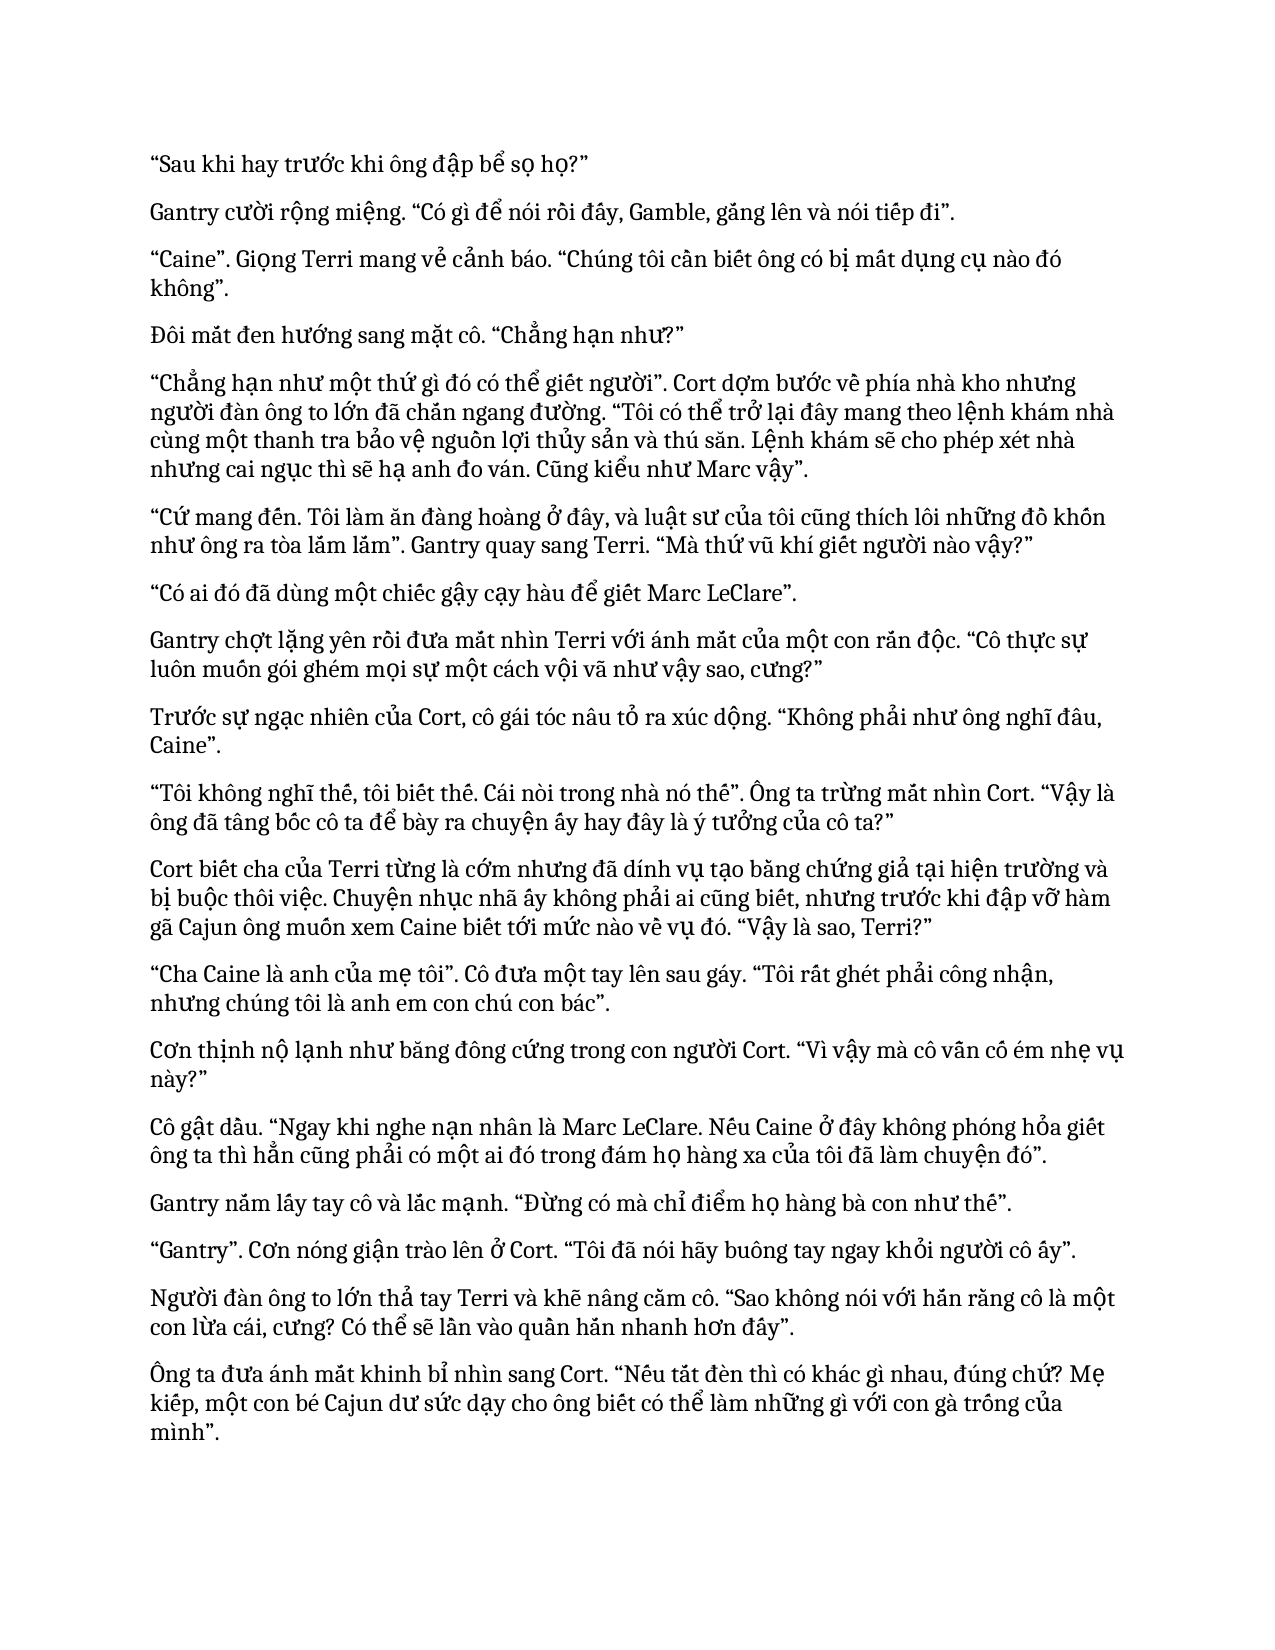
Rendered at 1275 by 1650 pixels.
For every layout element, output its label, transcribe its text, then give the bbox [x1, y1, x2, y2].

text “Có ai đó đã dùng một chiếc gậy cạy hàu để giết Marc LeClare”. [150, 579, 1125, 607]
text Cơn thịnh nộ lạnh như băng đông cứng trong con người Cort. “Vì vậy mà cô vẫn cố ém nhẹ vụ này?” [150, 1036, 1125, 1094]
text “Gantry”. Cơn nóng giận trào lên ở Cort. “Tôi đã nói hãy buông tay ngay khỏi người cô ấy”. [150, 1236, 1125, 1265]
text “Caine”. Giọng Terri mang vẻ cảnh báo. “Chúng tôi cần biết ông có bị mất dụng cụ nào đó không”. [150, 245, 1125, 302]
text Gantry cười rộng miệng. “Có gì để nói rồi đấy, Gamble, gắng lên và nói tiếp đi”. [150, 197, 1125, 226]
text Trước sự ngạc nhiên của Cort, cô gái tóc nâu tỏ ra xúc dộng. “Không phải như ông nghĩ đâu, Caine”. [150, 702, 1125, 760]
text “Cha Caine là anh của mẹ tôi”. Cô đưa một tay lên sau gáy. “Tôi rất ghét phải công nhận, nhưng chúng tôi là anh em con chú con bác”. [150, 960, 1125, 1017]
text Cort biết cha của Terri từng là cớm nhưng đã dính vụ tạo bằng chứng giả tại hiện trường và bị buộc thôi việc. Chuyện nhục nhã ấy không phải ai cũng biết, nhưng trước khi đập vỡ hàm gã Cajun ông muốn xem Caine biết tới mức nào về vụ đó. “Vậy là sao, Terri?” [150, 855, 1125, 941]
text “Tôi không nghĩ thế, tôi biết thế. Cái nòi trong nhà nó thế”. Ông ta trừng mắt nhìn Cort. “Vậy là ông đã tâng bốc cô ta để bày ra chuyện ấy hay đây là ý tưởng của cô ta?” [150, 779, 1125, 836]
text “Sau khi hay trước khi ông đập bể sọ họ?” [150, 150, 1125, 179]
text Đôi mắt đen hướng sang mặt cô. “Chẳng hạn như?” [150, 321, 1125, 350]
text Cô gật dầu. “Ngay khi nghe nạn nhân là Marc LeClare. Nếu Caine ở đây không phóng hỏa giết ông ta thì hẳn cũng phải có một ai đó trong đám họ hàng xa của tôi đã làm chuyện đó”. [150, 1112, 1125, 1170]
text Gantry chợt lặng yên rồi đưa mắt nhìn Terri với ánh mắt của một con rắn độc. “Cô thực sự luôn muốn gói ghém mọi sự một cách vội vã như vậy sao, cưng?” [150, 626, 1125, 684]
text “Cứ mang đến. Tôi làm ăn đàng hoàng ở đây, và luật sư của tôi cũng thích lôi những đồ khốn như ông ra tòa lắm lắm”. Gantry quay sang Terri. “Mà thứ vũ khí giết người nào vậy?” [150, 502, 1125, 560]
text Người đàn ông to lớn thả tay Terri và khẽ nâng cằm cô. “Sao không nói với hắn rằng cô là một con lừa cái, cưng? Có thể sẽ lần vào quần hắn nhanh hơn đấy”. [150, 1284, 1125, 1341]
text “Chẳng hạn như một thứ gì đó có thể giết người”. Cort dợm bước về phía nhà kho nhưng người đàn ông to lớn đã chắn ngang đường. “Tôi có thể trở lại đây mang theo lệnh khám nhà cùng một thanh tra bảo vệ nguồn lợi thủy sản và thú săn. Lệnh khám sẽ cho phép xét nhà nhưng cai ngục thì sẽ hạ anh đo ván. Cũng kiểu như Marc vậy”. [150, 369, 1125, 484]
text Gantry nắm lấy tay cô và lắc mạnh. “Đừng có mà chỉ điểm họ hàng bà con như thế”. [150, 1189, 1125, 1217]
text Ông ta đưa ánh mắt khinh bỉ nhìn sang Cort. “Nếu tắt đèn thì có khác gì nhau, đúng chứ? Mẹ kiếp, một con bé Cajun dư sức dạy cho ông biết có thể làm những gì với con gà trống của mình”. [150, 1360, 1125, 1446]
